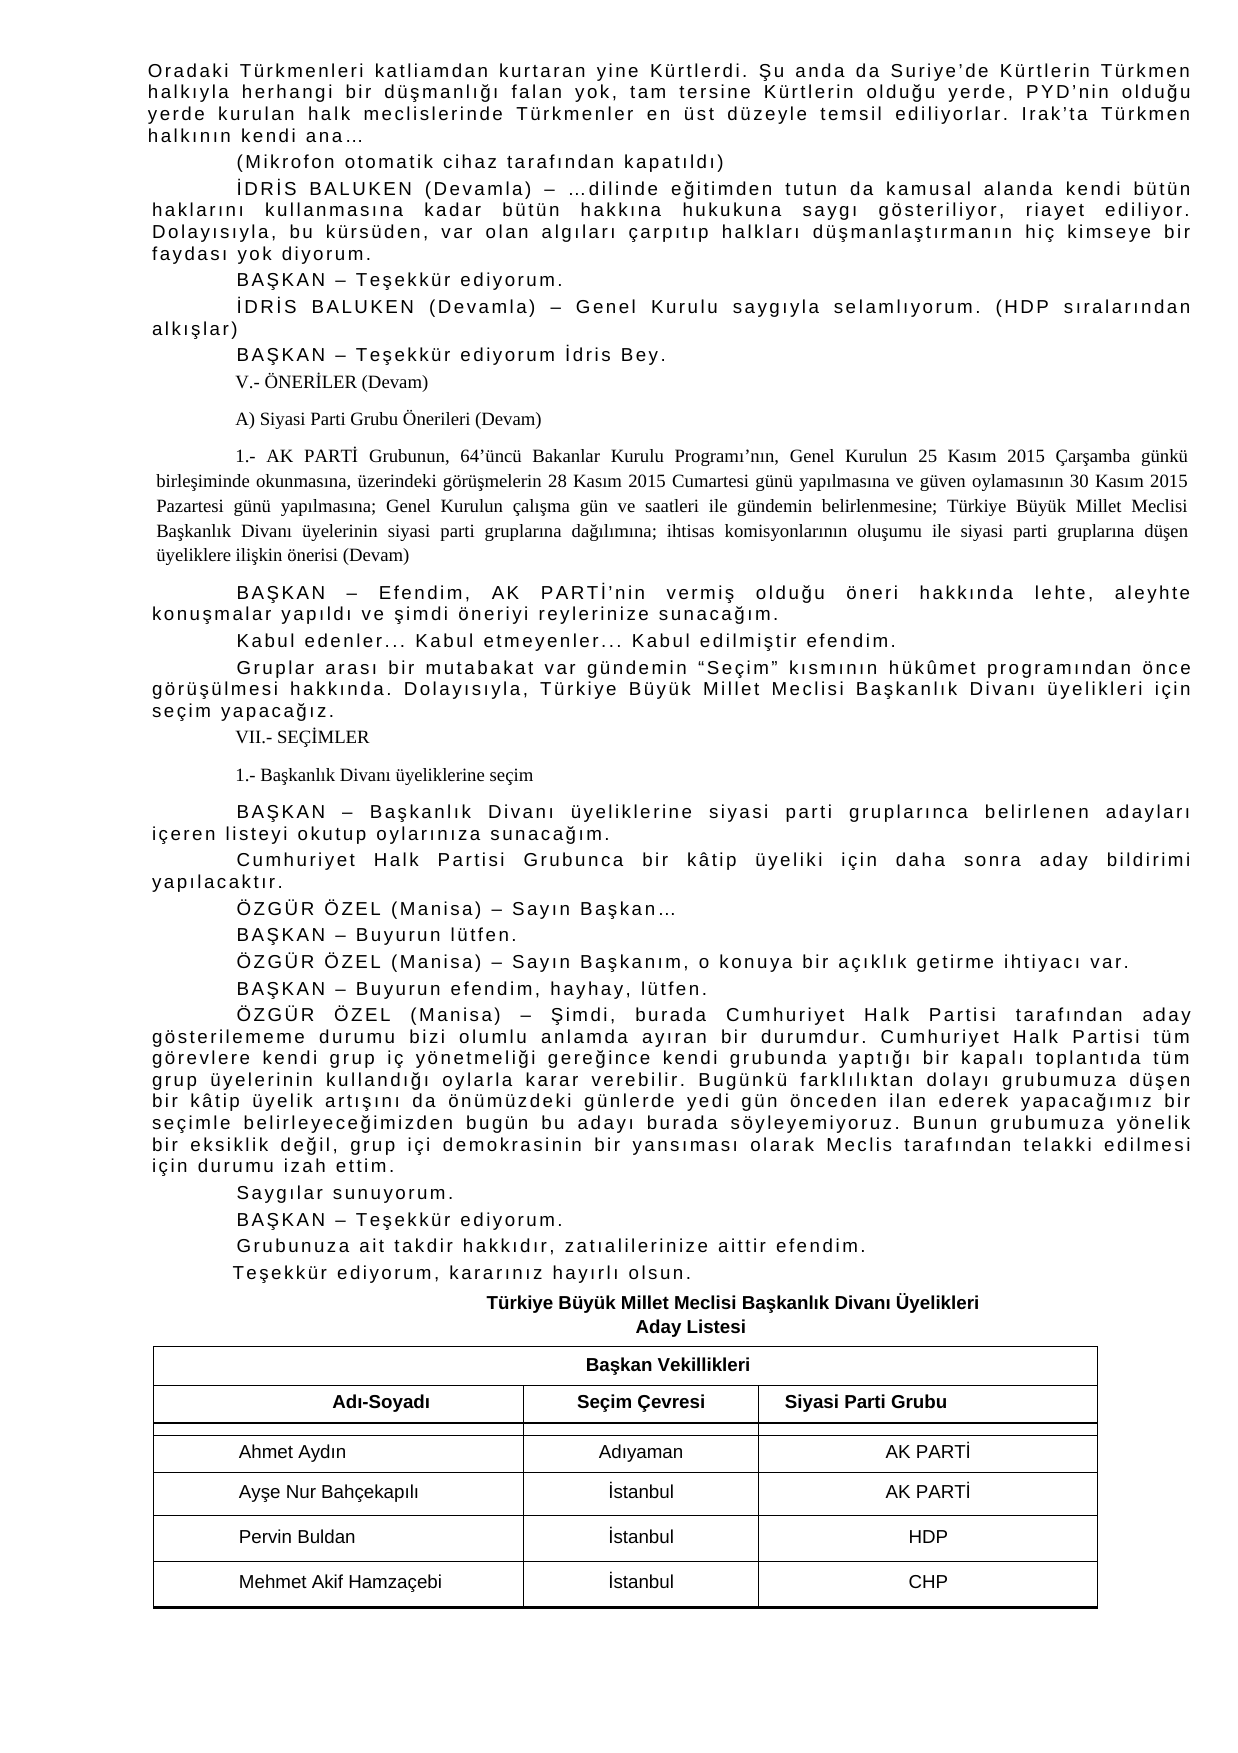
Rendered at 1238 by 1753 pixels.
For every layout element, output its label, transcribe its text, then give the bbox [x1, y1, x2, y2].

text İDRİS BALUKEN (Devamla) – …dilinde eğitimden tutun da kamusal alanda kendi bütün haklarını kullanmasına kadar bütün hakkına hukukuna saygı gösteriliyor, riayet ediliyor. Dolayısıyla, bu kürsüden, var olan algıları çarpıtıp halkları düşmanlaştırmanın hiç kimseye bir faydası yok diyorum. [152, 178, 1192, 264]
table_cell Seçim Çevresi [524, 1386, 758, 1422]
table_cell [759, 1424, 1097, 1435]
text BAŞKAN – Efendim, AK PARTİ’nin vermiş olduğu öneri hakkında lehte, aleyhte konuşmalar yapıldı ve şimdi öneriyi reylerinize sunacağım. [152, 582, 1192, 625]
text (Mikrofon otomatik cihaz tarafından kapatıldı) [152, 151, 1192, 173]
text BAŞKAN – Buyurun lütfen. [152, 924, 1192, 946]
text Cumhuriyet Halk Partisi Grubunca bir kâtip üyeliki için daha sonra aday bildirimi yapılacaktır. [152, 849, 1192, 892]
text Saygılar sunuyorum. [152, 1182, 1192, 1203]
table_cell [524, 1424, 758, 1435]
text VII.- SEÇİMLER [156, 726, 1189, 748]
text ÖZGÜR ÖZEL (Manisa) – Sayın Başkan… [152, 897, 1192, 919]
text BAŞKAN – Teşekkür ediyorum İdris Bey. [152, 344, 1192, 366]
table_cell İstanbul [524, 1562, 758, 1606]
table_cell İstanbul [524, 1473, 758, 1515]
text ÖZGÜR ÖZEL (Manisa) – Sayın Başkanım, o konuya bir açıklık getirme ihtiyacı var. [152, 951, 1192, 972]
table_cell İstanbul [524, 1516, 758, 1561]
table_cell Ayşe Nur Bahçekapılı [154, 1473, 523, 1515]
table_cell HDP [759, 1516, 1097, 1561]
table_cell Siyasi Parti Grubu [759, 1386, 1097, 1422]
table_cell AK PARTİ [759, 1436, 1097, 1472]
table_cell Adıyaman [524, 1436, 758, 1472]
table_cell Pervin Buldan [154, 1516, 523, 1561]
table_cell Mehmet Akif Hamzaçebi [154, 1562, 523, 1606]
text A) Siyasi Parti Grubu Önerileri (Devam) [156, 408, 1189, 429]
text ÖZGÜR ÖZEL (Manisa) – Şimdi, burada Cumhuriyet Halk Partisi tarafından aday gösterilememe durumu bizi olumlu anlamda ayıran bir durumdur. Cumhuriyet Halk Partisi tüm görevlere kendi grup iç yönetmeliği gereğince kendi grubunda yaptığı bir kapalı toplantıda tüm grup üyelerinin kullandığı oylarla karar verebilir. Bugünkü farklılıktan dolayı grubumuza düşen bir kâtip üyelik artışını da önümüzdeki günlerde yedi gün önceden ilan ederek yapacağımız bir seçimle belirleyeceğimizden bugün bu adayı burada söyleyemiyoruz. Bunun grubumuza yönelik bir eksiklik değil, grup içi demokrasinin bir yansıması olarak Meclis tarafından telakki edilmesi için durumu izah ettim. [152, 1004, 1192, 1177]
table_header Başkan Vekillikleri [154, 1347, 1097, 1385]
table_cell Ahmet Aydın [154, 1436, 523, 1472]
text Kabul edenler... Kabul etmeyenler... Kabul edilmiştir efendim. [152, 630, 1192, 651]
text V.- ÖNERİLER (Devam) [156, 371, 1189, 392]
text 1.- AK PARTİ Grubunun, 64’üncü Bakanlar Kurulu Programı’nın, Genel Kurulun 25 Kasım 2015 Çarşamba günkü birleşiminde okunmasına, üzerindeki görüşmelerin 28 Kasım 2015 Cumartesi günü yapılmasına ve güven oylamasının 30 Kasım 2015 Pazartesi günü yapılmasına; Genel Kurulun çalışma gün ve saatleri ile gündemin belirlenmesine; Türkiye Büyük Millet Meclisi Başkanlık Divanı üyelerinin siyasi parti gruplarına dağılımına; ihtisas komisyonlarının oluşumu ile siyasi parti gruplarına düşen üyeliklere ilişkin önerisi (Devam) [156, 445, 1189, 566]
table_cell [154, 1424, 523, 1435]
text Teşekkür ediyorum, kararınız hayırlı olsun. [148, 1262, 1196, 1283]
text Gruplar arası bir mutabakat var gündemin “Seçim” kısmının hükûmet programından önce görüşülmesi hakkında. Dolayısıyla, Türkiye Büyük Millet Meclisi Başkanlık Divanı üyelikleri için seçim yapacağız. [152, 657, 1192, 721]
text BAŞKAN – Teşekkür ediyorum. [152, 269, 1192, 291]
text İDRİS BALUKEN (Devamla) – Genel Kurulu saygıyla selamlıyorum. (HDP sıralarından alkışlar) [152, 296, 1192, 339]
text BAŞKAN – Buyurun efendim, hayhay, lütfen. [152, 977, 1192, 999]
table_cell AK PARTİ [759, 1473, 1097, 1515]
text Türkiye Büyük Millet Meclisi Başkanlık Divanı Üyelikleri Aday Listesi [185, 1292, 1196, 1338]
text BAŞKAN – Başkanlık Divanı üyeliklerine siyasi parti gruplarınca belirlenen adayları içeren listeyi okutup oylarınıza sunacağım. [152, 801, 1192, 844]
table_cell CHP [759, 1562, 1097, 1606]
text Grubunuza ait takdir hakkıdır, zatıalilerinize aittir efendim. [152, 1235, 1192, 1257]
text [148, 60, 1192, 146]
text BAŞKAN – Teşekkür ediyorum. [152, 1208, 1192, 1230]
text 1.- Başkanlık Divanı üyeliklerine seçim [156, 764, 1189, 785]
table_cell Adı-Soyadı [154, 1386, 523, 1422]
